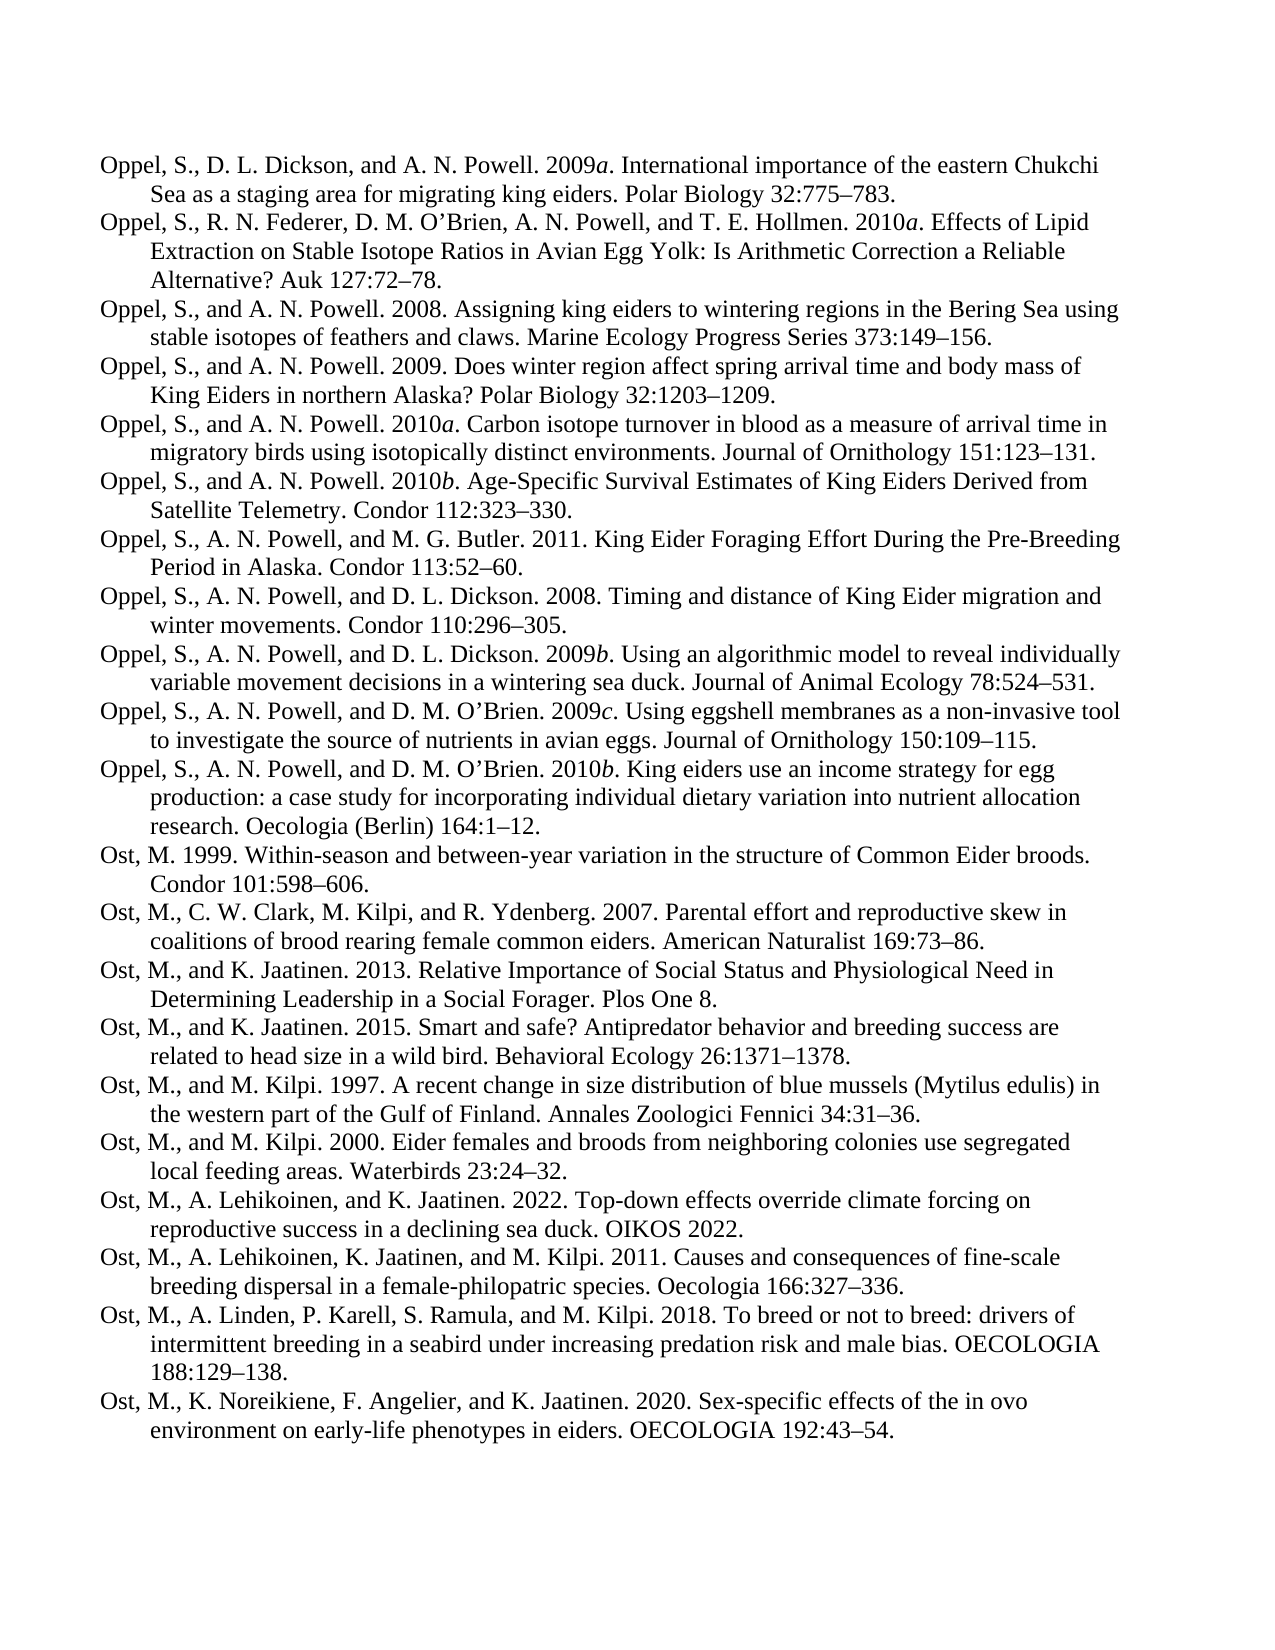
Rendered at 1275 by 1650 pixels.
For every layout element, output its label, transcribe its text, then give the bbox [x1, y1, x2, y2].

text Oppel, S., and A. N. Powell. 2008. Assigning king eiders to wintering regions in the Bering Sea using stable isotopes of feathers and claws. Marine Ecology Progress Series 373:149–156. [100, 294, 1125, 351]
text Oppel, S., A. N. Powell, and M. G. Butler. 2011. King Eider Foraging Effort During the Pre-Breeding Period in Alaska. Condor 113:52–60. [100, 524, 1125, 581]
text Ost, M., and K. Jaatinen. 2015. Smart and safe? Antipredator behavior and breeding success are related to head size in a wild bird. Behavioral Ecology 26:1371–1378. [100, 1012, 1125, 1070]
text Oppel, S., and A. N. Powell. 2010a. Carbon isotope turnover in blood as a measure of arrival time in migratory birds using isotopically distinct environments. Journal of Ornithology 151:123–131. [100, 409, 1125, 466]
text Ost, M., A. Lehikoinen, K. Jaatinen, and M. Kilpi. 2011. Causes and consequences of fine-scale breeding dispersal in a female-philopatric species. Oecologia 166:327–336. [100, 1242, 1125, 1300]
text Ost, M., K. Noreikiene, F. Angelier, and K. Jaatinen. 2020. Sex-specific effects of the in ovo environment on early-life phenotypes in eiders. OECOLOGIA 192:43–54. [100, 1386, 1125, 1444]
text Ost, M. 1999. Within-season and between-year variation in the structure of Common Eider broods. Condor 101:598–606. [100, 840, 1125, 897]
text Oppel, S., R. N. Federer, D. M. O’Brien, A. N. Powell, and T. E. Hollmen. 2010a. Effects of Lipid Extraction on Stable Isotope Ratios in Avian Egg Yolk: Is Arithmetic Correction a Reliable Alternative? Auk 127:72–78. [100, 207, 1125, 294]
text Ost, M., C. W. Clark, M. Kilpi, and R. Ydenberg. 2007. Parental effort and reproductive skew in coalitions of brood rearing female common eiders. American Naturalist 169:73–86. [100, 897, 1125, 955]
text Oppel, S., and A. N. Powell. 2009. Does winter region affect spring arrival time and body mass of King Eiders in northern Alaska? Polar Biology 32:1203–1209. [100, 351, 1125, 409]
text Ost, M., A. Linden, P. Karell, S. Ramula, and M. Kilpi. 2018. To breed or not to breed: drivers of intermittent breeding in a seabird under increasing predation risk and male bias. OECOLOGIA 188:129–138. [100, 1300, 1125, 1386]
text Ost, M., and M. Kilpi. 2000. Eider females and broods from neighboring colonies use segregated local feeding areas. Waterbirds 23:24–32. [100, 1127, 1125, 1185]
text Oppel, S., A. N. Powell, and D. L. Dickson. 2009b. Using an algorithmic model to reveal individually variable movement decisions in a wintering sea duck. Journal of Animal Ecology 78:524–531. [100, 639, 1125, 696]
text Ost, M., and M. Kilpi. 1997. A recent change in size distribution of blue mussels (Mytilus edulis) in the western part of the Gulf of Finland. Annales Zoologici Fennici 34:31–36. [100, 1070, 1125, 1127]
text Oppel, S., A. N. Powell, and D. L. Dickson. 2008. Timing and distance of King Eider migration and winter movements. Condor 110:296–305. [100, 581, 1125, 639]
text Ost, M., and K. Jaatinen. 2013. Relative Importance of Social Status and Physiological Need in Determining Leadership in a Social Forager. Plos One 8. [100, 955, 1125, 1012]
text Oppel, S., D. L. Dickson, and A. N. Powell. 2009a. International importance of the eastern Chukchi Sea as a staging area for migrating king eiders. Polar Biology 32:775–783. [100, 150, 1125, 207]
text Ost, M., A. Lehikoinen, and K. Jaatinen. 2022. Top-down effects override climate forcing on reproductive success in a declining sea duck. OIKOS 2022. [100, 1185, 1125, 1242]
text Oppel, S., and A. N. Powell. 2010b. Age-Specific Survival Estimates of King Eiders Derived from Satellite Telemetry. Condor 112:323–330. [100, 466, 1125, 524]
text Oppel, S., A. N. Powell, and D. M. O’Brien. 2010b. King eiders use an income strategy for egg production: a case study for incorporating individual dietary variation into nutrient allocation research. Oecologia (Berlin) 164:1–12. [100, 754, 1125, 840]
text Oppel, S., A. N. Powell, and D. M. O’Brien. 2009c. Using eggshell membranes as a non-invasive tool to investigate the source of nutrients in avian eggs. Journal of Ornithology 150:109–115. [100, 696, 1125, 754]
